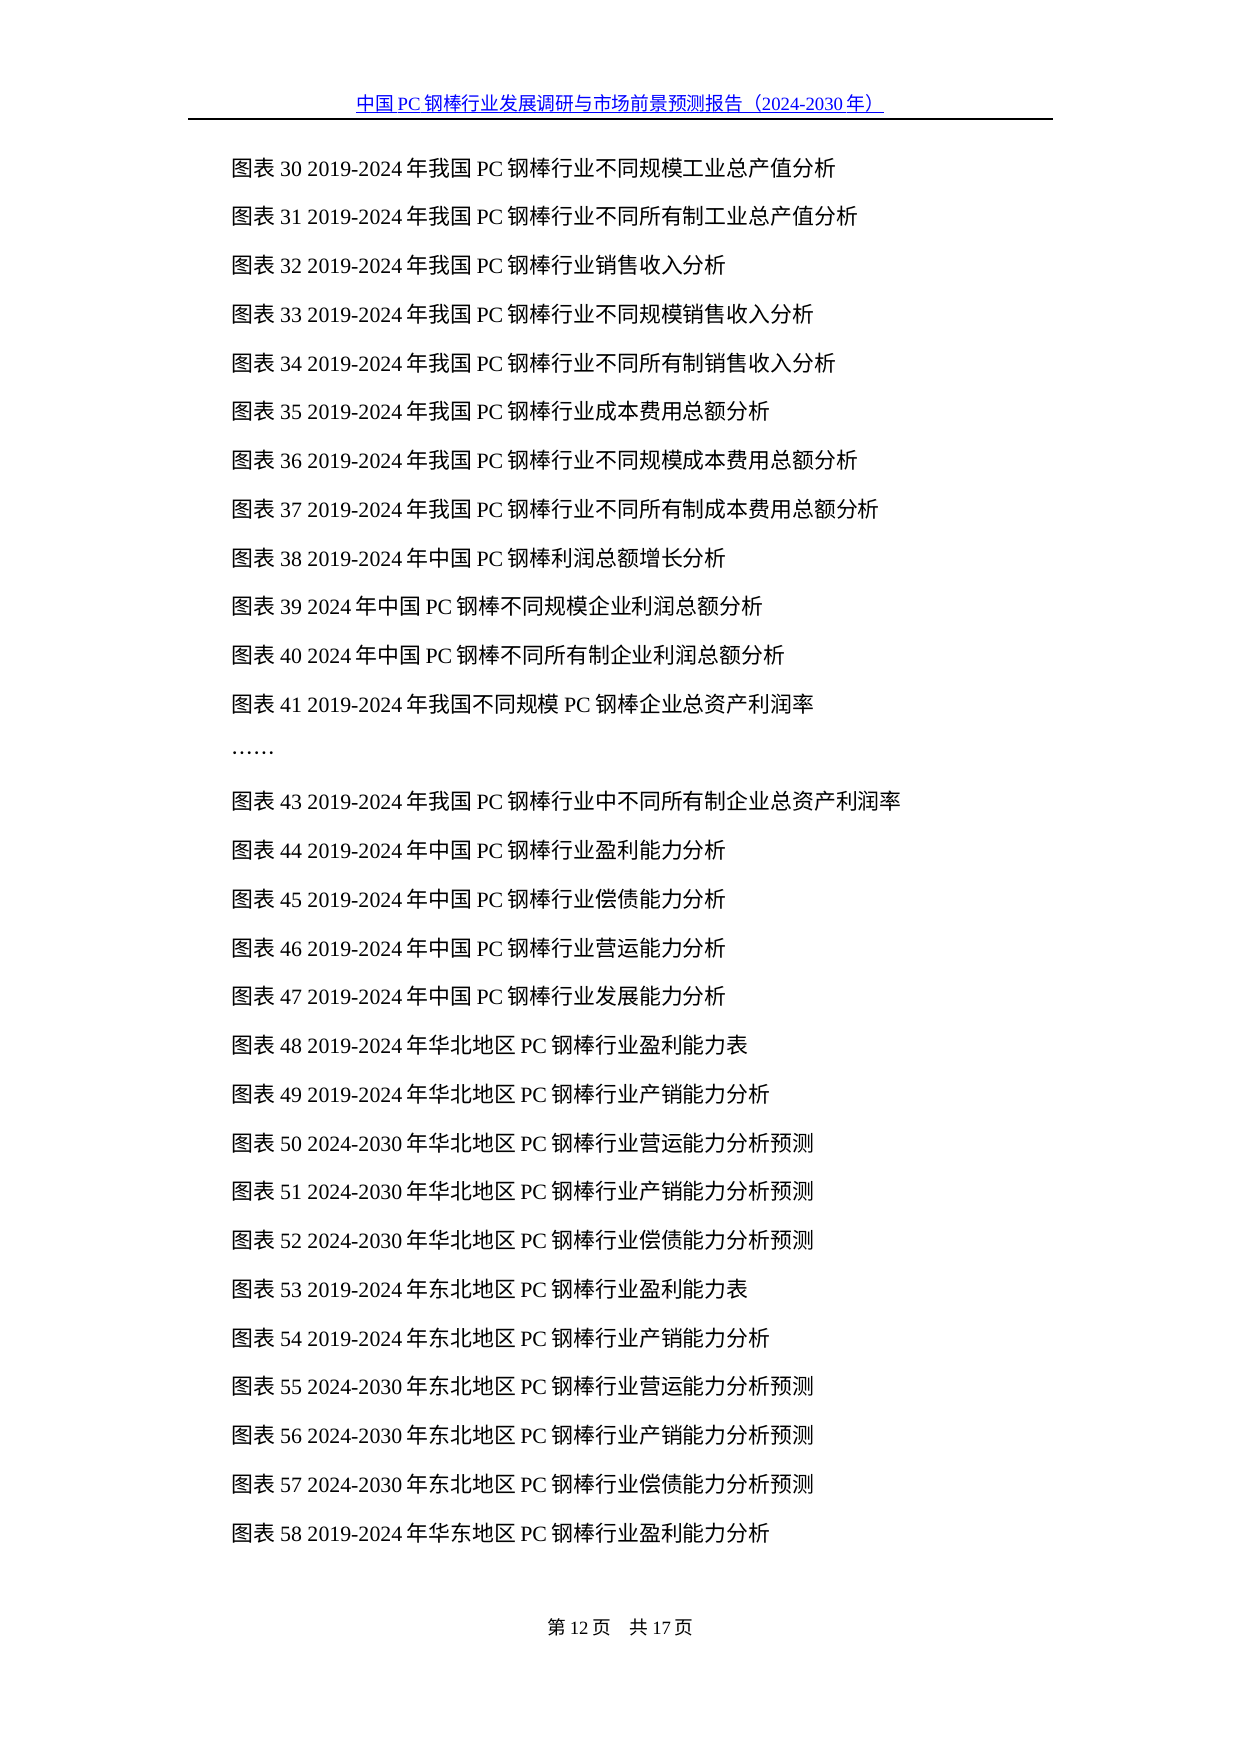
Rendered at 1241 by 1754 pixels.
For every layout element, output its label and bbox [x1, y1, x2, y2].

text [187, 150, 1053, 1548]
